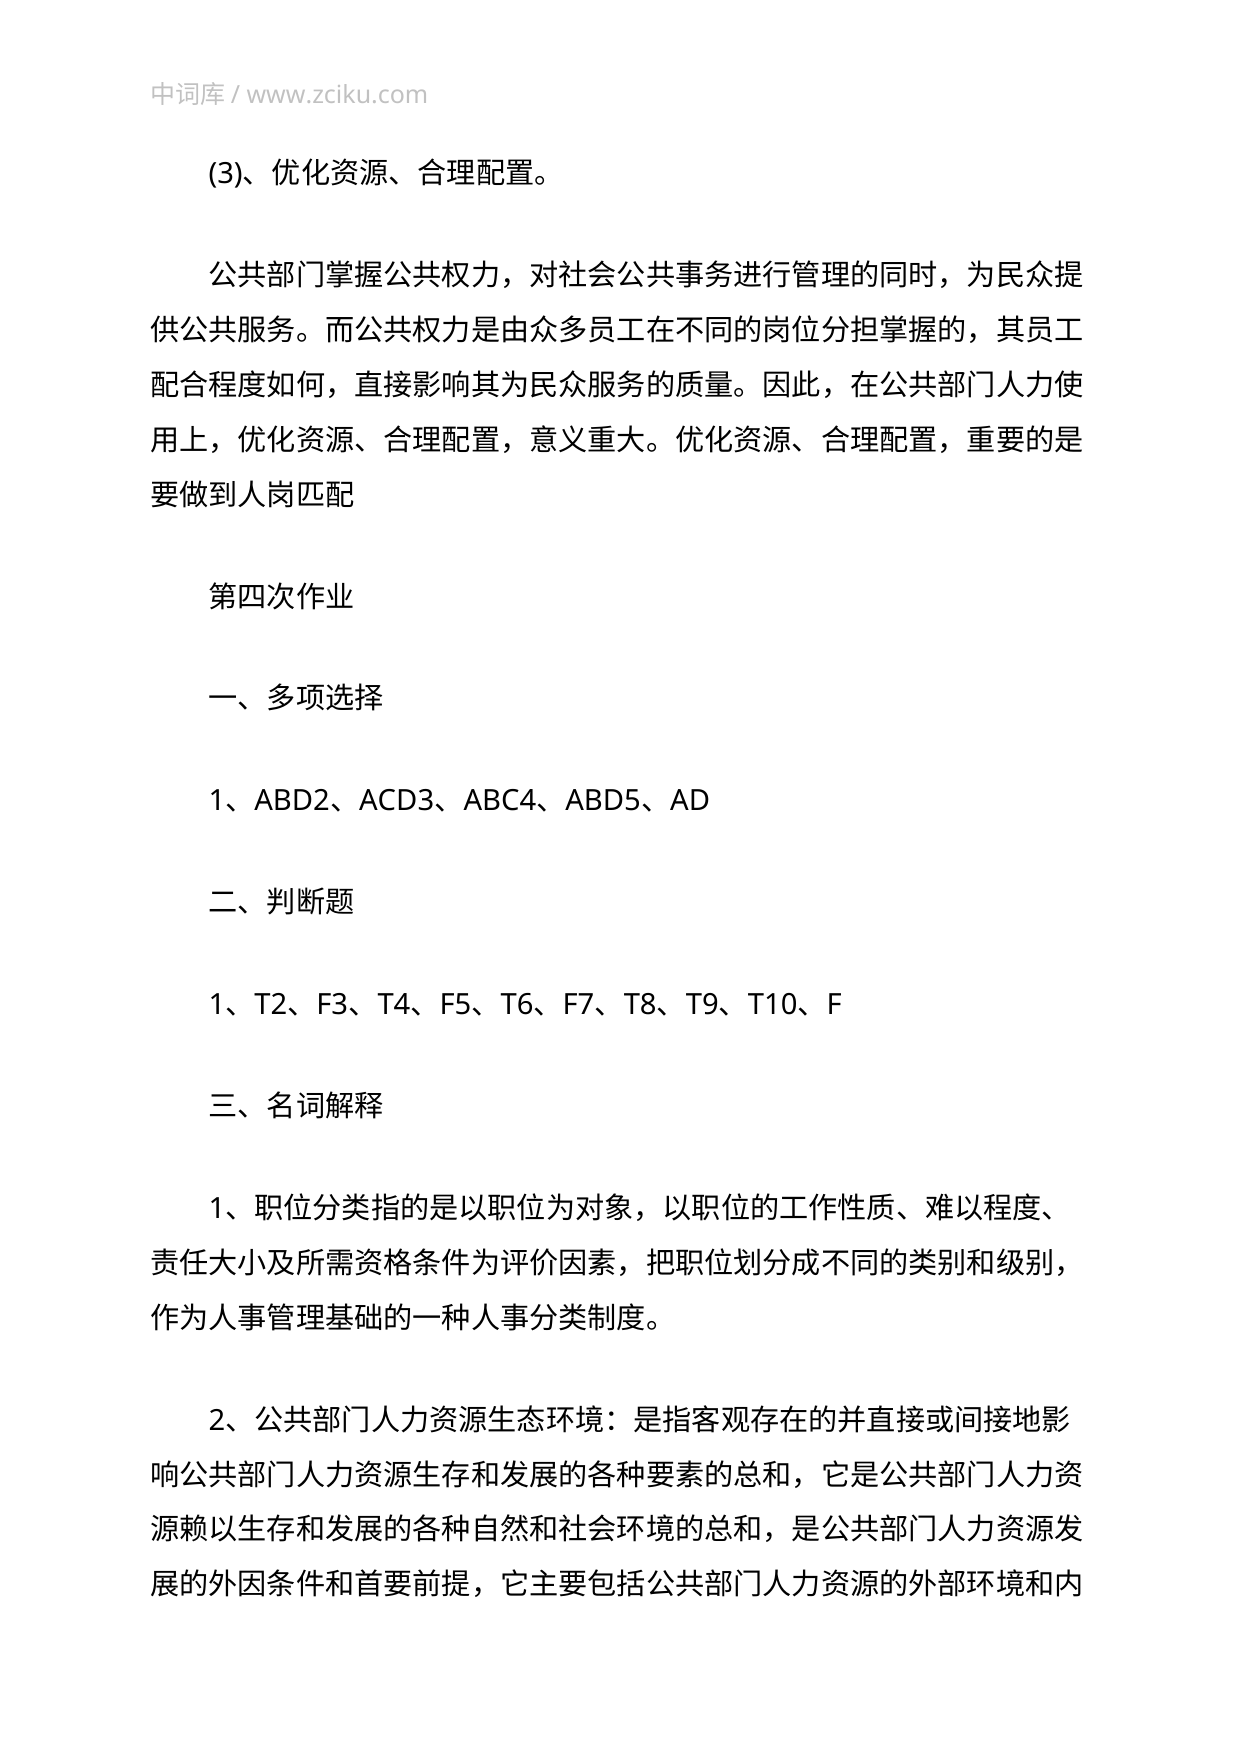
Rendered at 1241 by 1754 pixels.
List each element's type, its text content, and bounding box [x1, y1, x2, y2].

text 第四次作业 [150, 573, 1090, 616]
text 1、ABD2、ACD3、ABC4、ABD5、AD [150, 777, 1090, 819]
text 三、名词解释 [150, 1083, 1090, 1125]
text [150, 1396, 1090, 1603]
text 1、T2、F3、T4、F5、T6、F7、T8、T9、T10、F [150, 981, 1090, 1023]
text 公共部门掌握公共权力，对社会公共事务进行管理的同时，为民众提供公共服务。而公共权力是由众多员工在不同的岗位分担掌握的，其员工配合程度如何，直接影响其为民众服务的质量。因此，在公共部门人力使用上，优化资源、合理配置，意义重大。优化资源、合理配置，重要的是要做到人岗匹配 [150, 252, 1090, 514]
text 1、职位分类指的是以职位为对象，以职位的工作性质、难以程度、责任大小及所需资格条件为评价因素，把职位划分成不同的类别和级别，作为人事管理基础的一种人事分类制度。 [150, 1184, 1090, 1337]
text (3)、优化资源、合理配置。 [150, 150, 1090, 192]
text 一、多项选择 [150, 675, 1090, 717]
text 二、判断题 [150, 879, 1090, 921]
